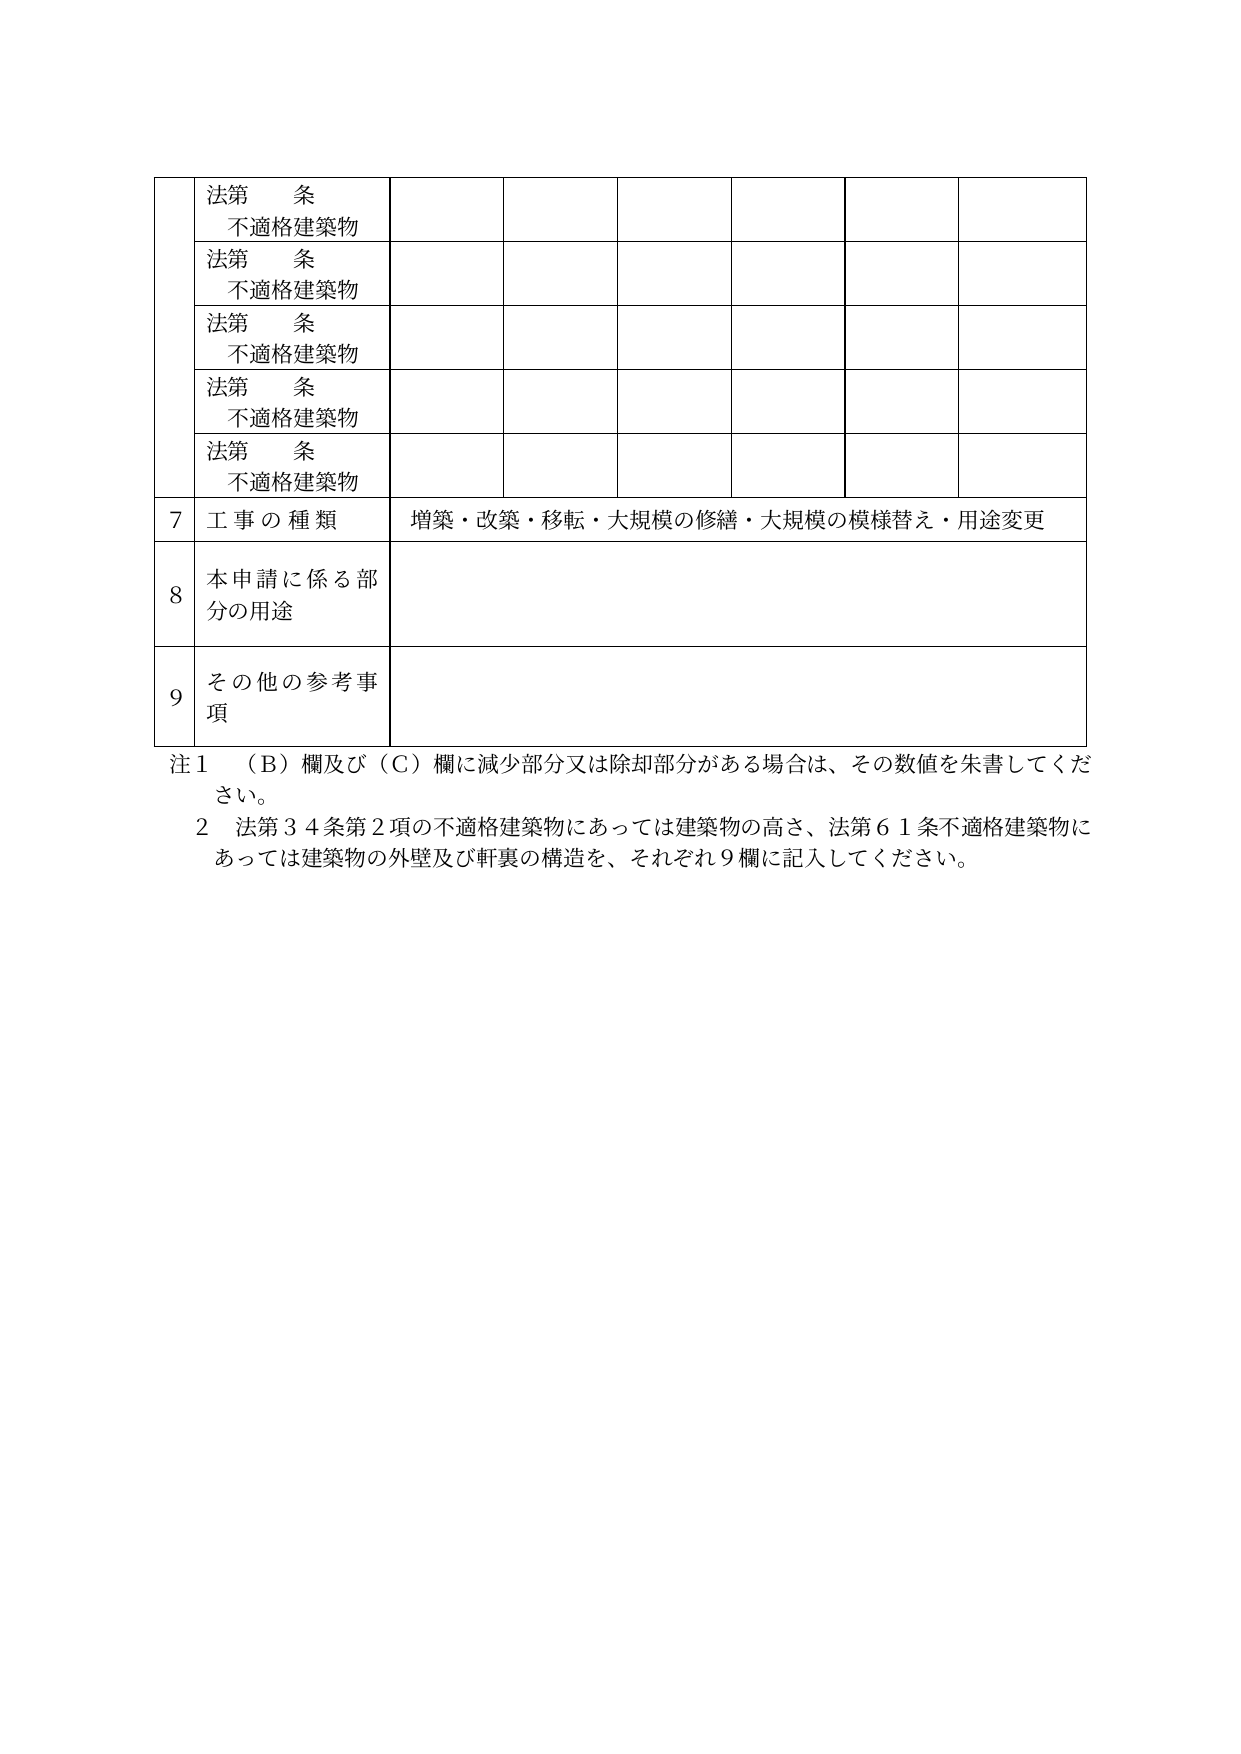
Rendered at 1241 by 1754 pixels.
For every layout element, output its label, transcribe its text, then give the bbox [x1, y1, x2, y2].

table_cell ８ [155, 542, 194, 646]
table_cell [391, 370, 503, 433]
table_cell [618, 370, 731, 433]
table_cell 工 事 の 種 類 [195, 498, 389, 541]
table_cell 法第 条 不適格建築物 [195, 306, 389, 369]
table_cell ９ [155, 647, 194, 746]
table_cell 増築・改築・移転・大規模の修繕・大規模の模様替え・用途変更 [391, 498, 1086, 541]
table_cell 本申請に係る部分の用途 [195, 542, 389, 646]
table_cell [732, 242, 844, 305]
table_cell [618, 178, 731, 241]
table_cell [959, 178, 1086, 241]
table_cell [504, 370, 617, 433]
table_cell [959, 242, 1086, 305]
table_cell [732, 306, 844, 369]
table_cell [846, 370, 958, 433]
table_cell [391, 306, 503, 369]
table_cell [959, 370, 1086, 433]
table_cell [846, 434, 958, 497]
table_cell [732, 370, 844, 433]
table_cell [959, 434, 1086, 497]
table_cell [504, 434, 617, 497]
text ２ 法第３４条第２項の不適格建築物にあっては建築物の高さ、法第６１条不適格建築物にあっては建築物の外壁及び軒裏の構造を、それぞれ９欄に記入してください。 [191, 810, 1092, 873]
table_cell [504, 178, 617, 241]
table_cell [391, 542, 1086, 646]
table_cell 法第 条 不適格建築物 [195, 178, 389, 241]
table_cell [959, 306, 1086, 369]
table_cell ７ [155, 498, 194, 541]
table_cell [391, 434, 503, 497]
table_cell [846, 242, 958, 305]
table_cell [618, 434, 731, 497]
table_cell 法第 条 不適格建築物 [195, 434, 389, 497]
table_cell [504, 306, 617, 369]
text 注１ （Ｂ）欄及び（Ｃ）欄に減少部分又は除却部分がある場合は、その数値を朱書してください。 [169, 747, 1092, 810]
table_cell [732, 434, 844, 497]
table_cell 法第 条 不適格建築物 [195, 242, 389, 305]
table_cell [846, 178, 958, 241]
table_cell [732, 178, 844, 241]
table_cell [846, 306, 958, 369]
table_cell [618, 306, 731, 369]
table_cell [391, 242, 503, 305]
table_cell 法第 条 不適格建築物 [195, 370, 389, 433]
table_cell [504, 242, 617, 305]
table_cell [391, 647, 1086, 746]
table_cell [391, 178, 503, 241]
table_cell その他の参考事項 [195, 647, 389, 746]
table_cell [618, 242, 731, 305]
